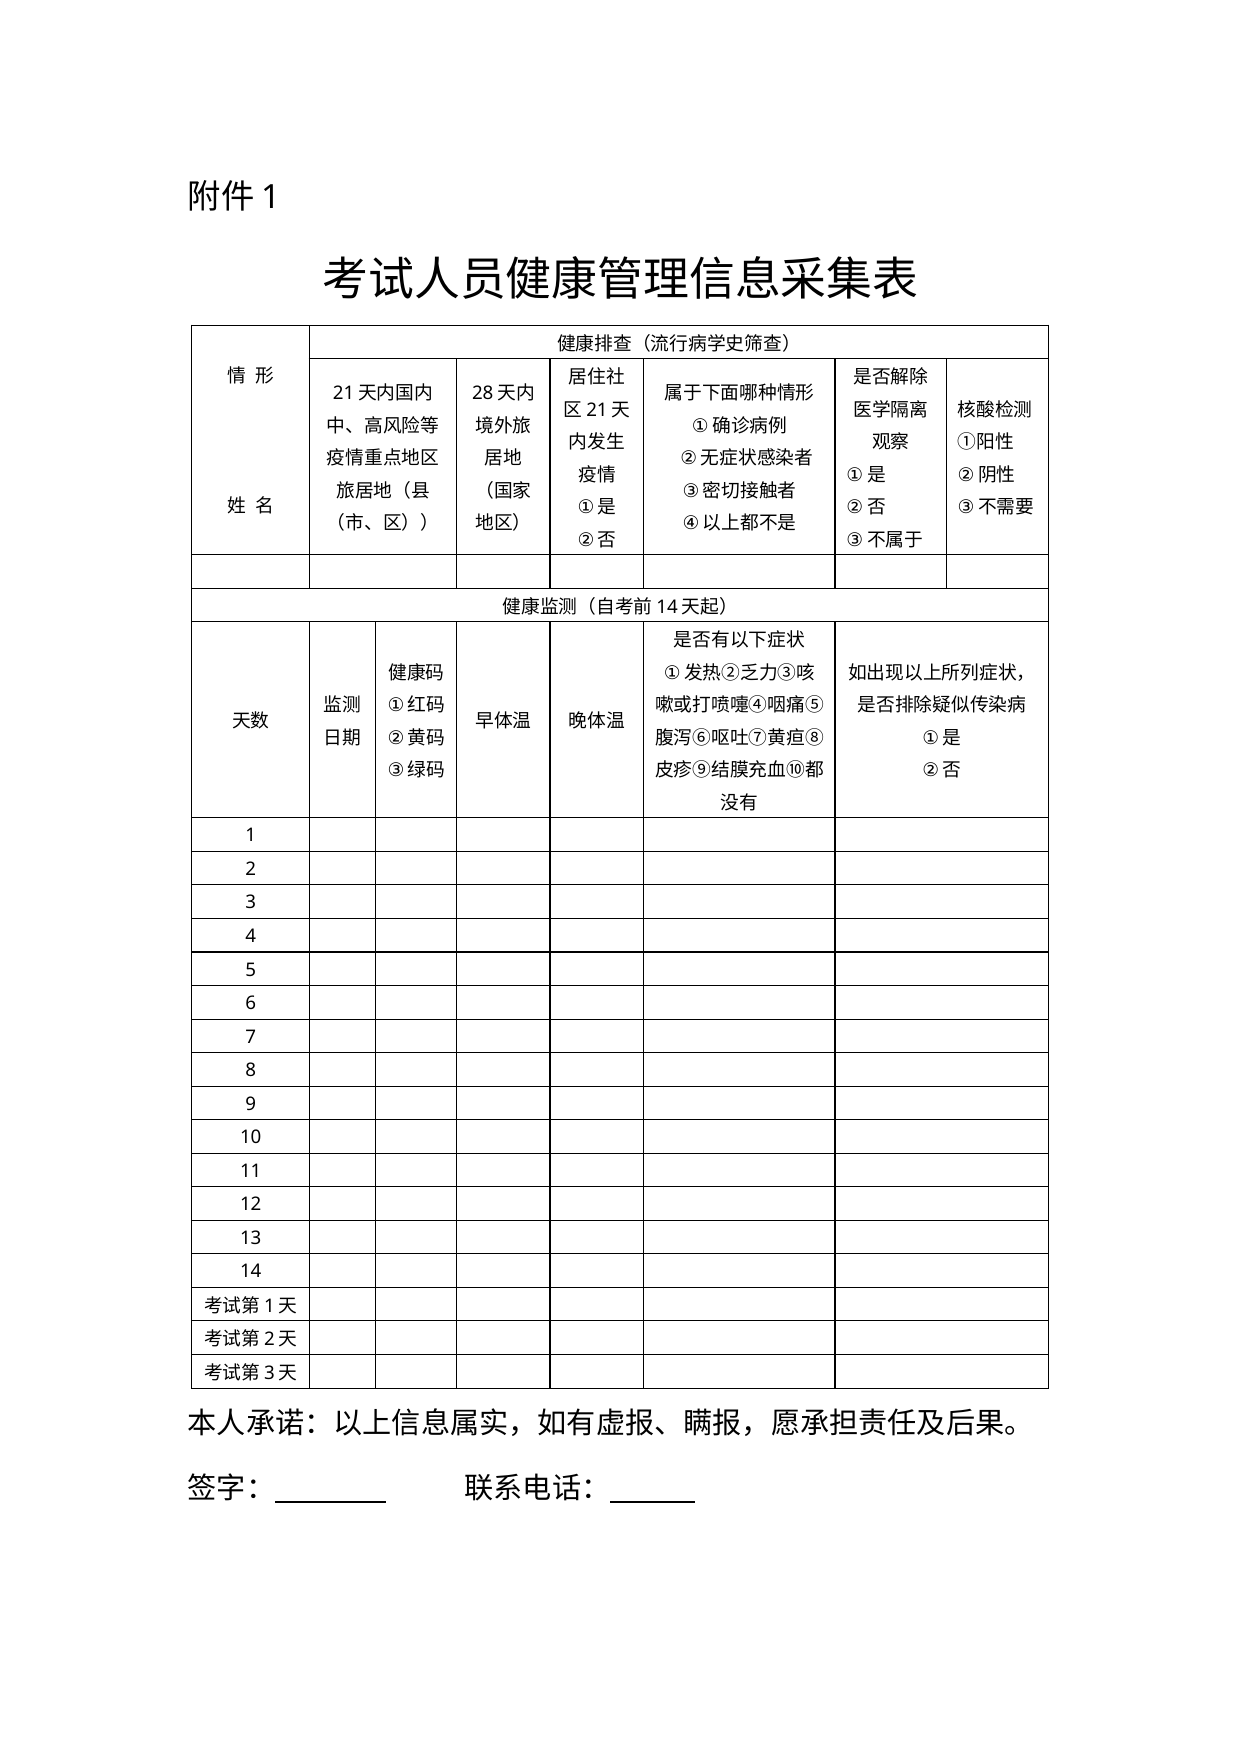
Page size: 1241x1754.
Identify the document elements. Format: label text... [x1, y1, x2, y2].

table_header 健康排查（流行病学史筛查） [310, 326, 1048, 358]
table_cell [644, 1154, 834, 1186]
table_cell [376, 1154, 456, 1186]
table_cell [836, 1020, 1048, 1052]
table_cell [457, 852, 549, 884]
table_cell [457, 1187, 549, 1220]
table_header 情 形 姓 名 [192, 326, 309, 554]
table_cell [644, 1355, 834, 1387]
table_cell 6 [192, 986, 309, 1018]
table_cell [836, 1288, 1048, 1320]
table_cell 晚体温 [551, 622, 643, 817]
table_cell [551, 1187, 643, 1220]
table_cell [376, 1355, 456, 1387]
table_cell [551, 852, 643, 884]
table_cell [376, 885, 456, 918]
table_cell [644, 953, 834, 985]
table_cell [836, 919, 1048, 951]
table_cell 健康监测（自考前14天起） [192, 589, 1048, 621]
table_cell [836, 1355, 1048, 1387]
table_cell [551, 1087, 643, 1119]
table_cell 7 [192, 1020, 309, 1052]
table_cell [644, 852, 834, 884]
table_cell [192, 555, 309, 588]
table_cell [457, 885, 549, 918]
table_cell [644, 818, 834, 851]
table_cell [457, 1120, 549, 1153]
table_cell [376, 1221, 456, 1253]
table_cell [551, 1355, 643, 1387]
table_cell [310, 1020, 375, 1052]
table_cell [457, 1087, 549, 1119]
text 考试人员健康管理信息采集表 [187, 227, 1053, 324]
table_cell [310, 1087, 375, 1119]
text 本人承诺：以上信息属实，如有虚报、瞒报，愿承担责任及后果。 [187, 1388, 1053, 1453]
table_cell 天数 [192, 622, 309, 817]
table_cell 1 [192, 818, 309, 851]
table_cell [947, 555, 1048, 588]
table_cell [836, 1187, 1048, 1220]
table_cell 11 [192, 1154, 309, 1186]
table_cell [836, 818, 1048, 851]
table_cell 监测日期 [310, 622, 375, 817]
table_cell 14 [192, 1254, 309, 1287]
table_cell [376, 1288, 456, 1320]
table_cell 考试第1天 [192, 1288, 309, 1320]
table_cell [644, 1120, 834, 1153]
table_cell [310, 1254, 375, 1287]
table_cell [551, 1288, 643, 1320]
table_cell [376, 1053, 456, 1086]
table_cell [644, 986, 834, 1018]
table_cell [457, 1254, 549, 1287]
table_cell [310, 555, 456, 588]
table_cell [457, 1288, 549, 1320]
table_cell 8 [192, 1053, 309, 1086]
table_cell [551, 953, 643, 985]
table_cell 10 [192, 1120, 309, 1153]
table_cell 4 [192, 919, 309, 951]
table_cell [310, 986, 375, 1018]
table_cell [836, 1254, 1048, 1287]
table_cell [310, 1321, 375, 1354]
table_cell [310, 953, 375, 985]
table_cell 居住社区21天内发生疫情 ①是 ②否 [551, 359, 643, 554]
table_cell [310, 1288, 375, 1320]
text 签字： 联系电话： [187, 1453, 1053, 1518]
table_cell [310, 1355, 375, 1387]
table_cell [457, 1020, 549, 1052]
table_cell [310, 1120, 375, 1153]
table_cell [551, 818, 643, 851]
table_cell [376, 1254, 456, 1287]
table_cell [836, 986, 1048, 1018]
table_cell [836, 1221, 1048, 1253]
table_cell 健康码 ①红码 ②黄码 ③绿码 [376, 622, 456, 817]
table_cell [310, 1053, 375, 1086]
table_cell [457, 986, 549, 1018]
table_cell [376, 818, 456, 851]
table_cell [457, 818, 549, 851]
table_cell [376, 986, 456, 1018]
table_cell [457, 1321, 549, 1354]
table_cell 3 [192, 885, 309, 918]
table_cell [644, 919, 834, 951]
table_cell [836, 1321, 1048, 1354]
table_cell [836, 885, 1048, 918]
table_cell 考试第3天 [192, 1355, 309, 1387]
table_cell [551, 919, 643, 951]
table_cell [644, 1288, 834, 1320]
table_cell [644, 1087, 834, 1119]
table_cell [310, 885, 375, 918]
table_cell 核酸检测①阳性 ②阴性 ③不需要 [947, 359, 1048, 554]
table_cell [457, 1053, 549, 1086]
table_cell [376, 1087, 456, 1119]
table_cell [551, 1221, 643, 1253]
table_cell [376, 1321, 456, 1354]
table_cell [644, 1187, 834, 1220]
table_cell [376, 1120, 456, 1153]
table_cell [644, 1053, 834, 1086]
table_cell [457, 953, 549, 985]
table_cell [457, 919, 549, 951]
table_cell [551, 1154, 643, 1186]
table_cell [376, 953, 456, 985]
table_cell 12 [192, 1187, 309, 1220]
table_cell [310, 852, 375, 884]
table_cell [551, 986, 643, 1018]
table_cell [644, 885, 834, 918]
table_cell [310, 818, 375, 851]
table_cell 是否有以下症状 ①发热②乏力③咳嗽或打喷嚏④咽痛⑤腹泻⑥呕吐⑦黄疸⑧皮疹⑨结膜充血⑩都没有 [644, 622, 834, 817]
table_cell [836, 555, 946, 588]
table_cell [551, 885, 643, 918]
table_cell [836, 1120, 1048, 1153]
table_cell 13 [192, 1221, 309, 1253]
table_cell [376, 1187, 456, 1220]
table_cell [457, 555, 549, 588]
table_cell [836, 953, 1048, 985]
text 附件1 [187, 162, 1053, 227]
table_cell [644, 1020, 834, 1052]
table_cell [644, 555, 834, 588]
table_cell 如出现以上所列症状，是否排除疑似传染病 ①是 ②否 [836, 622, 1048, 817]
table_cell [836, 1053, 1048, 1086]
table_cell 属于下面哪种情形 ①确诊病例 ②无症状感染者 ③密切接触者 ④以上都不是 [644, 359, 834, 554]
table_cell [457, 1355, 549, 1387]
table_cell 21天内国内中、高风险等疫情重点地区旅居地（县（市、区）） [310, 359, 456, 554]
table_cell [310, 1221, 375, 1253]
table_cell [376, 852, 456, 884]
table_cell [310, 1187, 375, 1220]
table_cell 2 [192, 852, 309, 884]
table_cell 早体温 [457, 622, 549, 817]
table_cell 5 [192, 953, 309, 985]
table_cell [836, 852, 1048, 884]
table_cell [310, 919, 375, 951]
table_cell [310, 1154, 375, 1186]
table_cell [644, 1321, 834, 1354]
table_cell [457, 1221, 549, 1253]
table_cell [551, 1321, 643, 1354]
table_cell 考试第2天 [192, 1321, 309, 1354]
table_cell [551, 1120, 643, 1153]
table_cell [644, 1221, 834, 1253]
table_cell 是否解除医学隔离观察 ①是 ②否 ③不属于 [836, 359, 946, 554]
table_cell [376, 919, 456, 951]
table_cell [457, 1154, 549, 1186]
table_cell [551, 1020, 643, 1052]
table_cell [551, 555, 643, 588]
table_cell [376, 1020, 456, 1052]
table_cell 9 [192, 1087, 309, 1119]
table_cell 28天内境外旅居地 （国家地区） [457, 359, 549, 554]
table_cell [836, 1087, 1048, 1119]
table_cell [644, 1254, 834, 1287]
table_cell [551, 1254, 643, 1287]
table_cell [836, 1154, 1048, 1186]
table_cell [551, 1053, 643, 1086]
